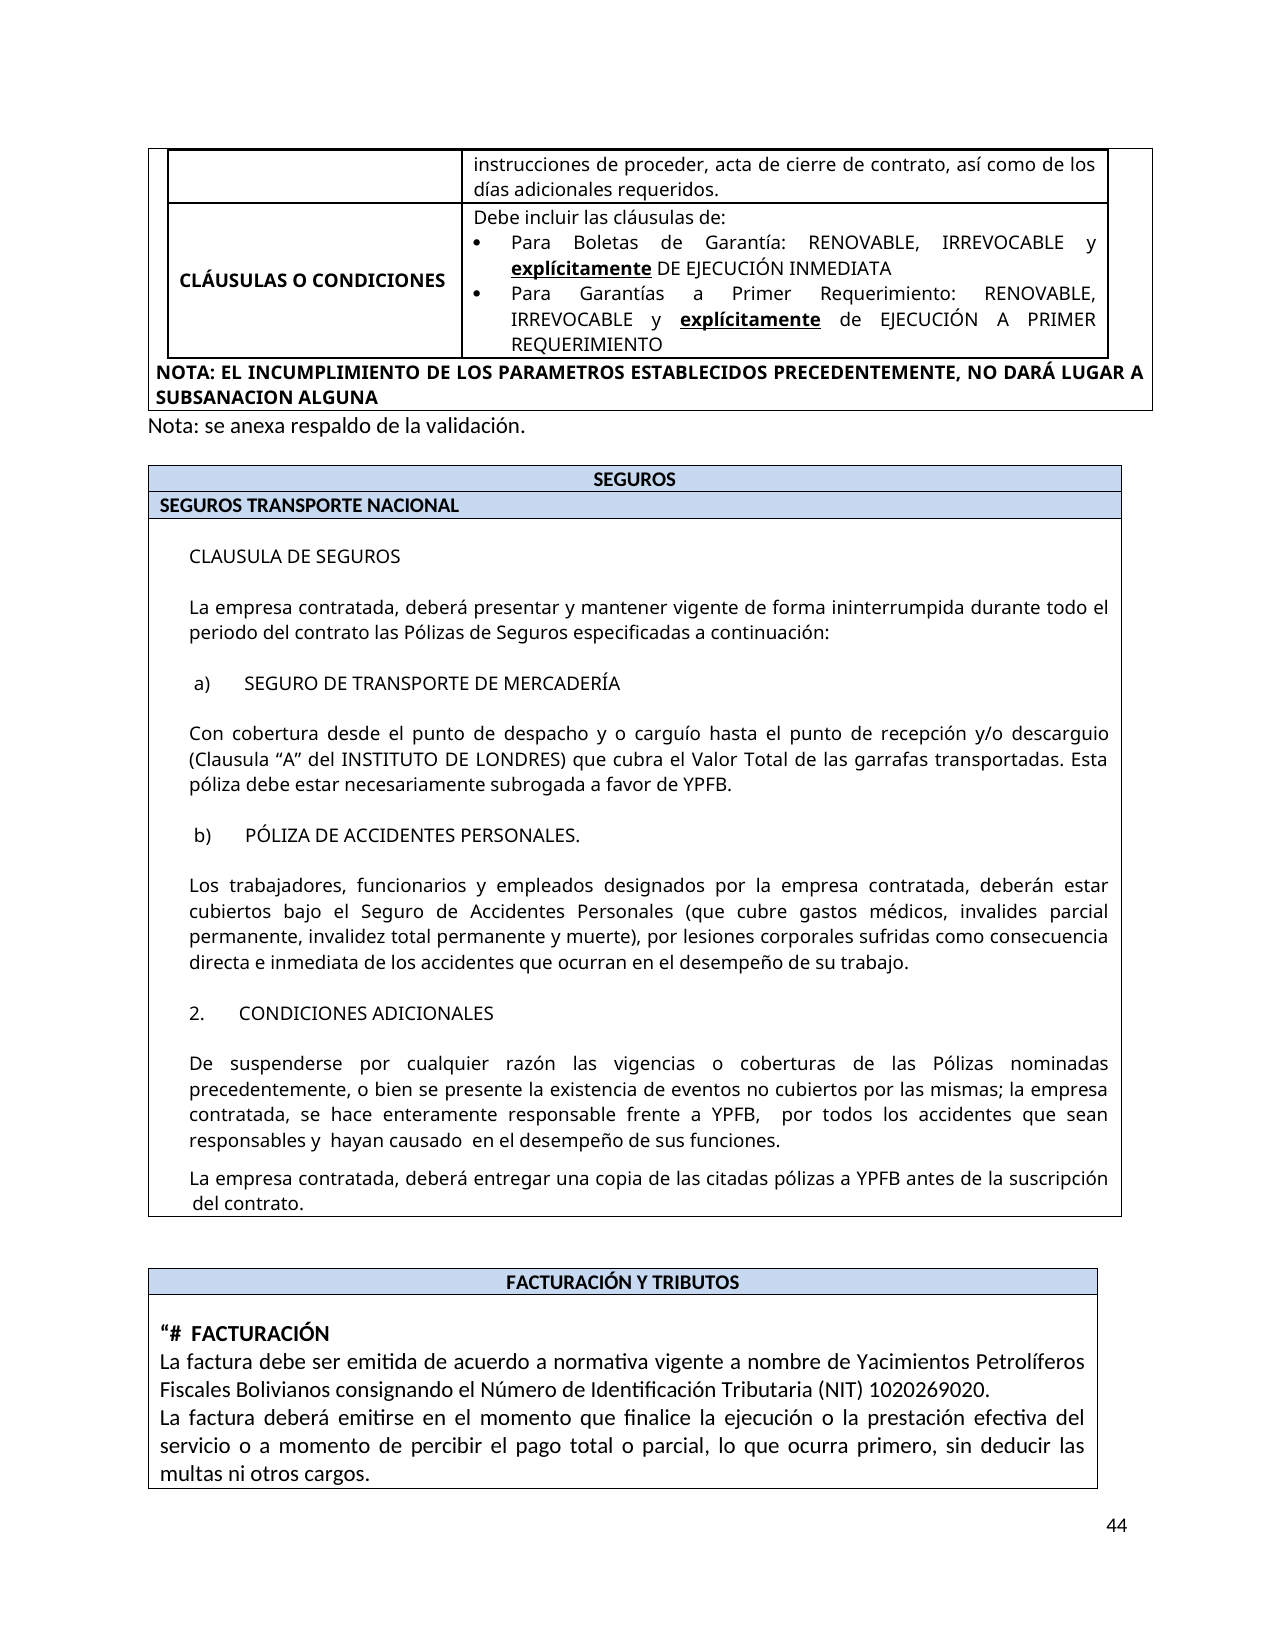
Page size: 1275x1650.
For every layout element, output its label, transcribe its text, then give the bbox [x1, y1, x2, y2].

table_cell CLAUSULA DE SEGUROS La empresa contratada, deberá presentar y mantener vigente de forma ininterrumpida durante todo el periodo del contrato las Pólizas de Seguros especificadas a continuación: a) SEGURO DE TRANSPORTE DE MERCADERÍA Con cobertura desde el punto de despacho y o carguío hasta el punto de recepción y/o descarguio (Clausula “A” del INSTITUTO DE LONDRES) que cubra el Valor Total de las garrafas transportadas. Esta póliza debe estar necesariamente subrogada a favor de YPFB. b) PÓLIZA DE ACCIDENTES PERSONALES. Los trabajadores, funcionarios y empleados designados por la empresa contratada, deberán estar cubiertos bajo el Seguro de Accidentes Personales (que cubre gastos médicos, invalides parcial permanente, invalidez total permanente y muerte), por lesiones corporales sufridas como consecuencia directa e inmediata de los accidentes que ocurran en el desempeño de su trabajo. 2. CONDICIONES ADICIONALES De suspenderse por cualquier razón las vigencias o coberturas de las Pólizas nominadas precedentemente, o bien se presente la existencia de eventos no cubiertos por las mismas; la empresa contratada, se hace enteramente responsable frente a YPFB, por todos los accidentes que sean responsables y hayan causado en el desempeño de sus funciones. La empresa contratada, deberá entregar una copia de las citadas pólizas a YPFB antes de la suscripción del contrato. [149, 519, 1121, 1216]
table_cell SEGUROS TRANSPORTE NACIONAL [149, 492, 1121, 518]
table_header FACTURACIÓN Y TRIBUTOS [149, 1269, 1097, 1294]
text Nota: se anexa respaldo de la validación. [148, 411, 1127, 439]
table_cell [149, 149, 1152, 410]
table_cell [149, 1295, 1097, 1488]
table_header SEGUROS [149, 466, 1121, 491]
